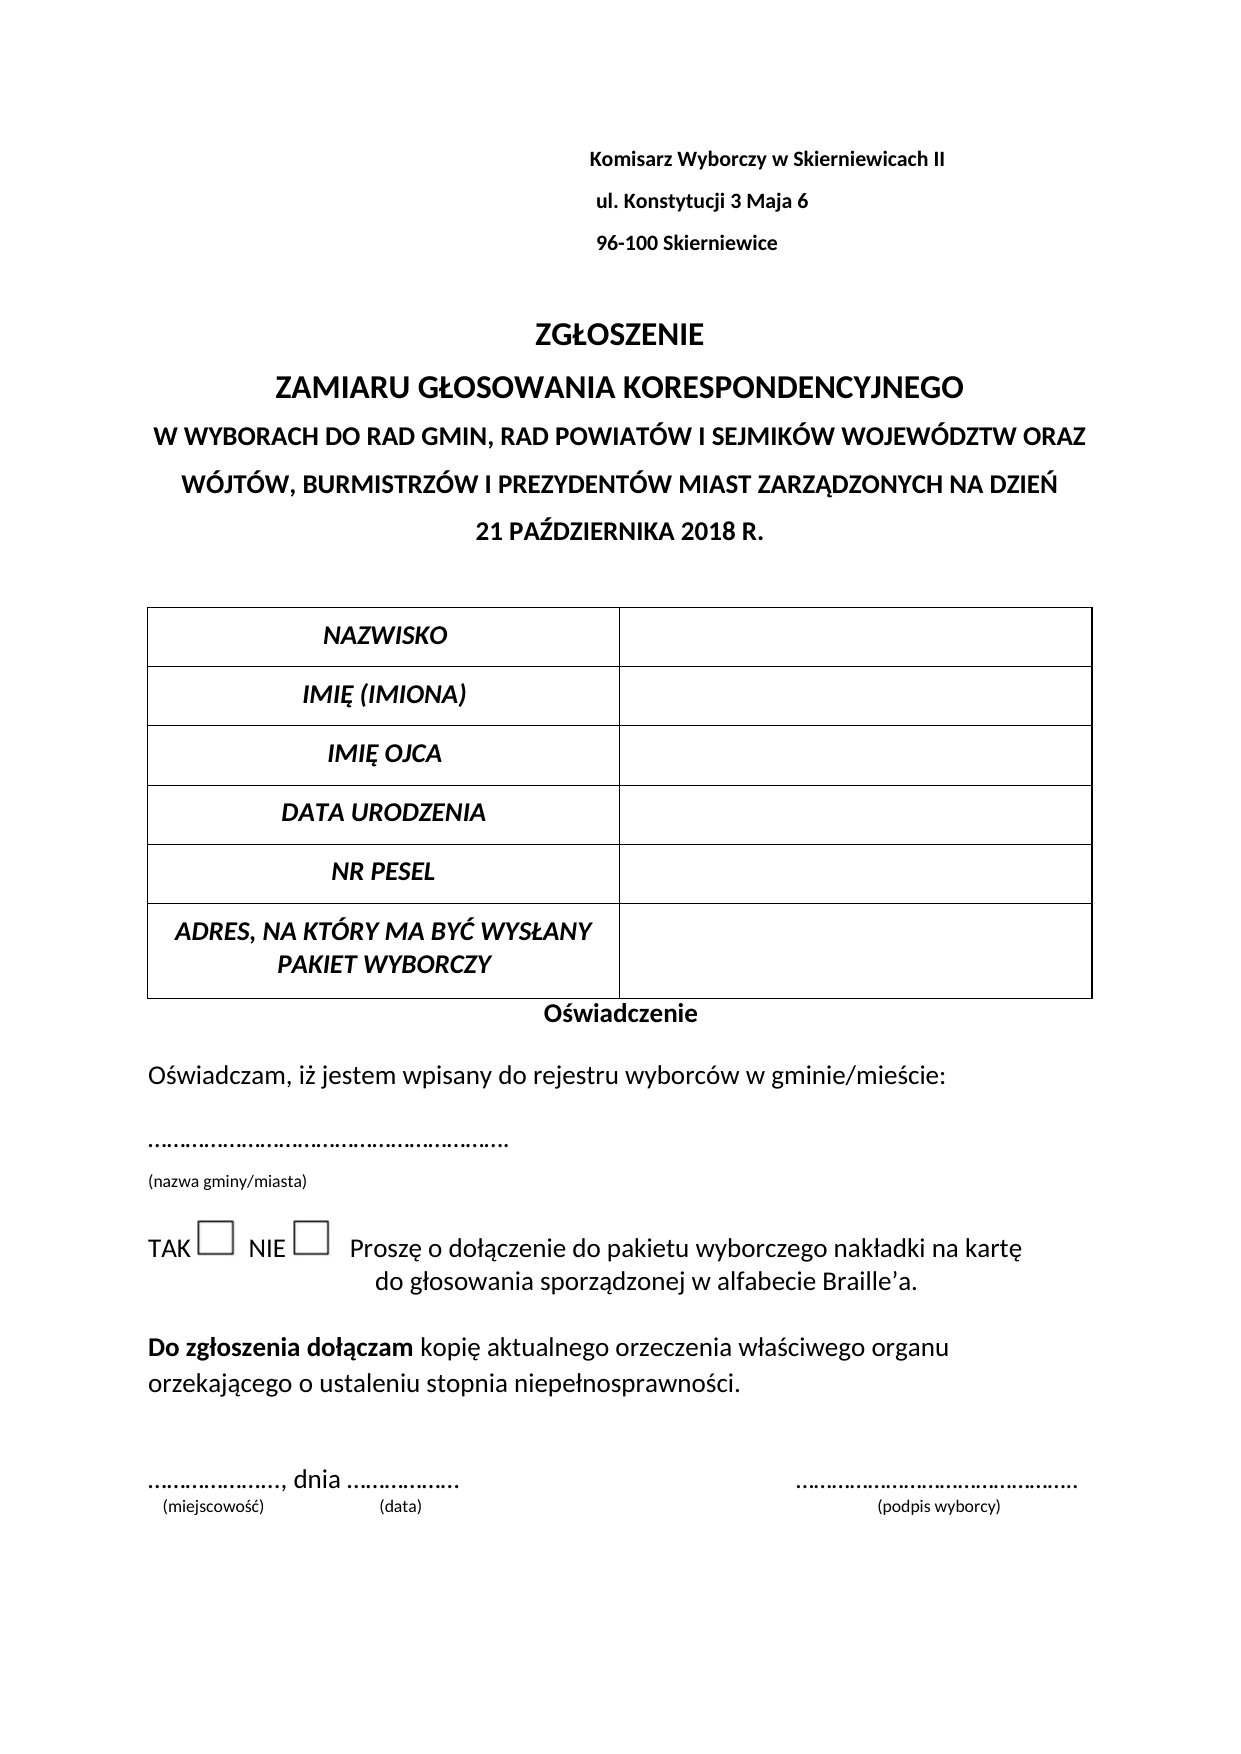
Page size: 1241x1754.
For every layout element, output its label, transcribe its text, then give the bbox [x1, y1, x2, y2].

text ul. Konstytucji 3 Maja 6 [596, 188, 1092, 214]
text IMIĘ (IMIONA) [302, 677, 1092, 711]
text TAK NIE Proszę o dołączenie do pakietu wyborczego nakładki na kartę [148, 1220, 1092, 1264]
text Oświadczam, iż jestem wpisany do rejestru wyborców w gminie/mieście: [148, 1058, 1092, 1092]
text Do zgłoszenia dołączam kopię aktualnego orzeczenia właściwego organu orzekającego o ustaleniu stopnia niepełnosprawności. [148, 1330, 1092, 1399]
text Komisarz Wyborczy w Skierniewicach II [589, 146, 1092, 172]
text IMIĘ OJCA [327, 736, 1092, 769]
text W WYBORACH DO RAD GMIN, RAD POWIATÓW I SEJMIKÓW WOJEWÓDZTW ORAZ WÓJTÓW, BURMISTRZÓW I PREZYDENTÓW MIAST ZARZĄDZONYCH NA DZIEŃ [148, 419, 1092, 500]
text (miejscowość) (data) (podpis wyborcy) [162, 1495, 1092, 1517]
text Oświadczenie [544, 996, 1092, 1029]
text ………………..., dnia ……………… ……………………………………….. [148, 1462, 1092, 1495]
text ADRES, NA KTÓRY MA BYĆ WYSŁANY [175, 914, 1092, 947]
picture [196, 1219, 237, 1258]
text …………………………………………………. [148, 1121, 1092, 1154]
text 21 PAŹDZIERNIKA 2018 R. [148, 514, 1092, 547]
text DATA URODZENIA [281, 796, 1092, 829]
text PAKIET WYBORCZY [277, 947, 1092, 980]
text ZGŁOSZENIE [148, 313, 1092, 353]
text 96-100 Skierniewice [596, 229, 1092, 256]
text do głosowania sporządzonej w alfabecie Braille’a. [375, 1264, 1092, 1297]
text ZAMIARU GŁOSOWANIA KORESPONDENCYJNEGO [148, 366, 1092, 407]
picture [292, 1219, 332, 1258]
text NAZWISKO [323, 618, 1092, 652]
text (nazwa gminy/miasta) [148, 1170, 1092, 1192]
text NR PESEL [331, 854, 1092, 888]
